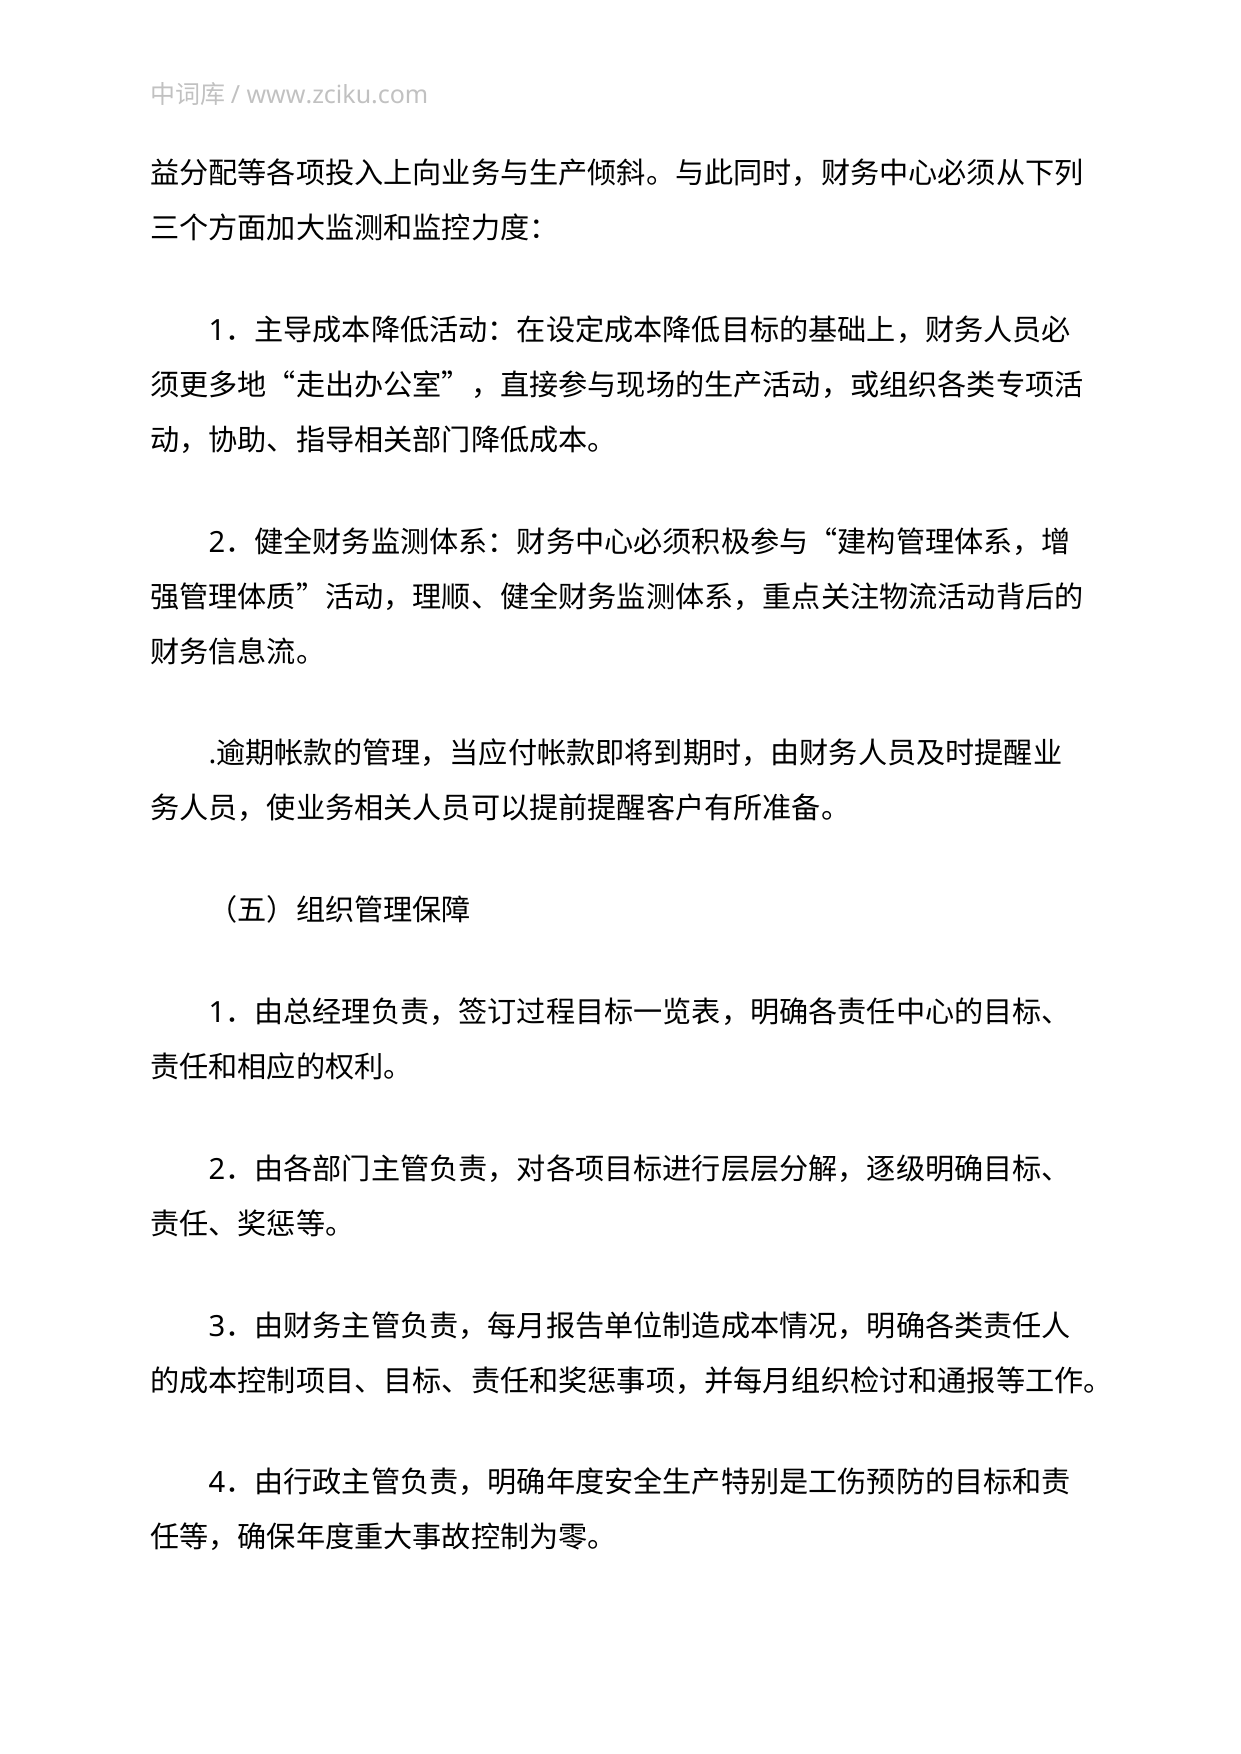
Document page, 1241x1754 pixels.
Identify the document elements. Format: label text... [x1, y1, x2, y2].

text 3．由财务主管负责，每月报告单位制造成本情况，明确各类责任人的成本控制项目、目标、责任和奖惩事项，并每月组织检讨和通报等工作。 [150, 1302, 1090, 1399]
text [150, 150, 1090, 247]
text 2．由各部门主管负责，对各项目标进行层层分解，逐级明确目标、责任、奖惩等。 [150, 1145, 1090, 1243]
text 4．由行政主管负责，明确年度安全生产特别是工伤预防的目标和责任等，确保年度重大事故控制为零。 [150, 1459, 1090, 1556]
text 1．由总经理负责，签订过程目标一览表，明确各责任中心的目标、责任和相应的权利。 [150, 988, 1090, 1086]
text .逾期帐款的管理，当应付帐款即将到期时，由财务人员及时提醒业务人员，使业务相关人员可以提前提醒客户有所准备。 [150, 730, 1090, 827]
text 1．主导成本降低活动：在设定成本降低目标的基础上，财务人员必须更多地“走出办公室”，直接参与现场的生产活动，或组织各类专项活动，协助、指导相关部门降低成本。 [150, 307, 1090, 459]
text （五）组织管理保障 [150, 887, 1090, 929]
text 2．健全财务监测体系：财务中心必须积极参与“建构管理体系，增强管理体质”活动，理顺、健全财务监测体系，重点关注物流活动背后的财务信息流。 [150, 518, 1090, 671]
